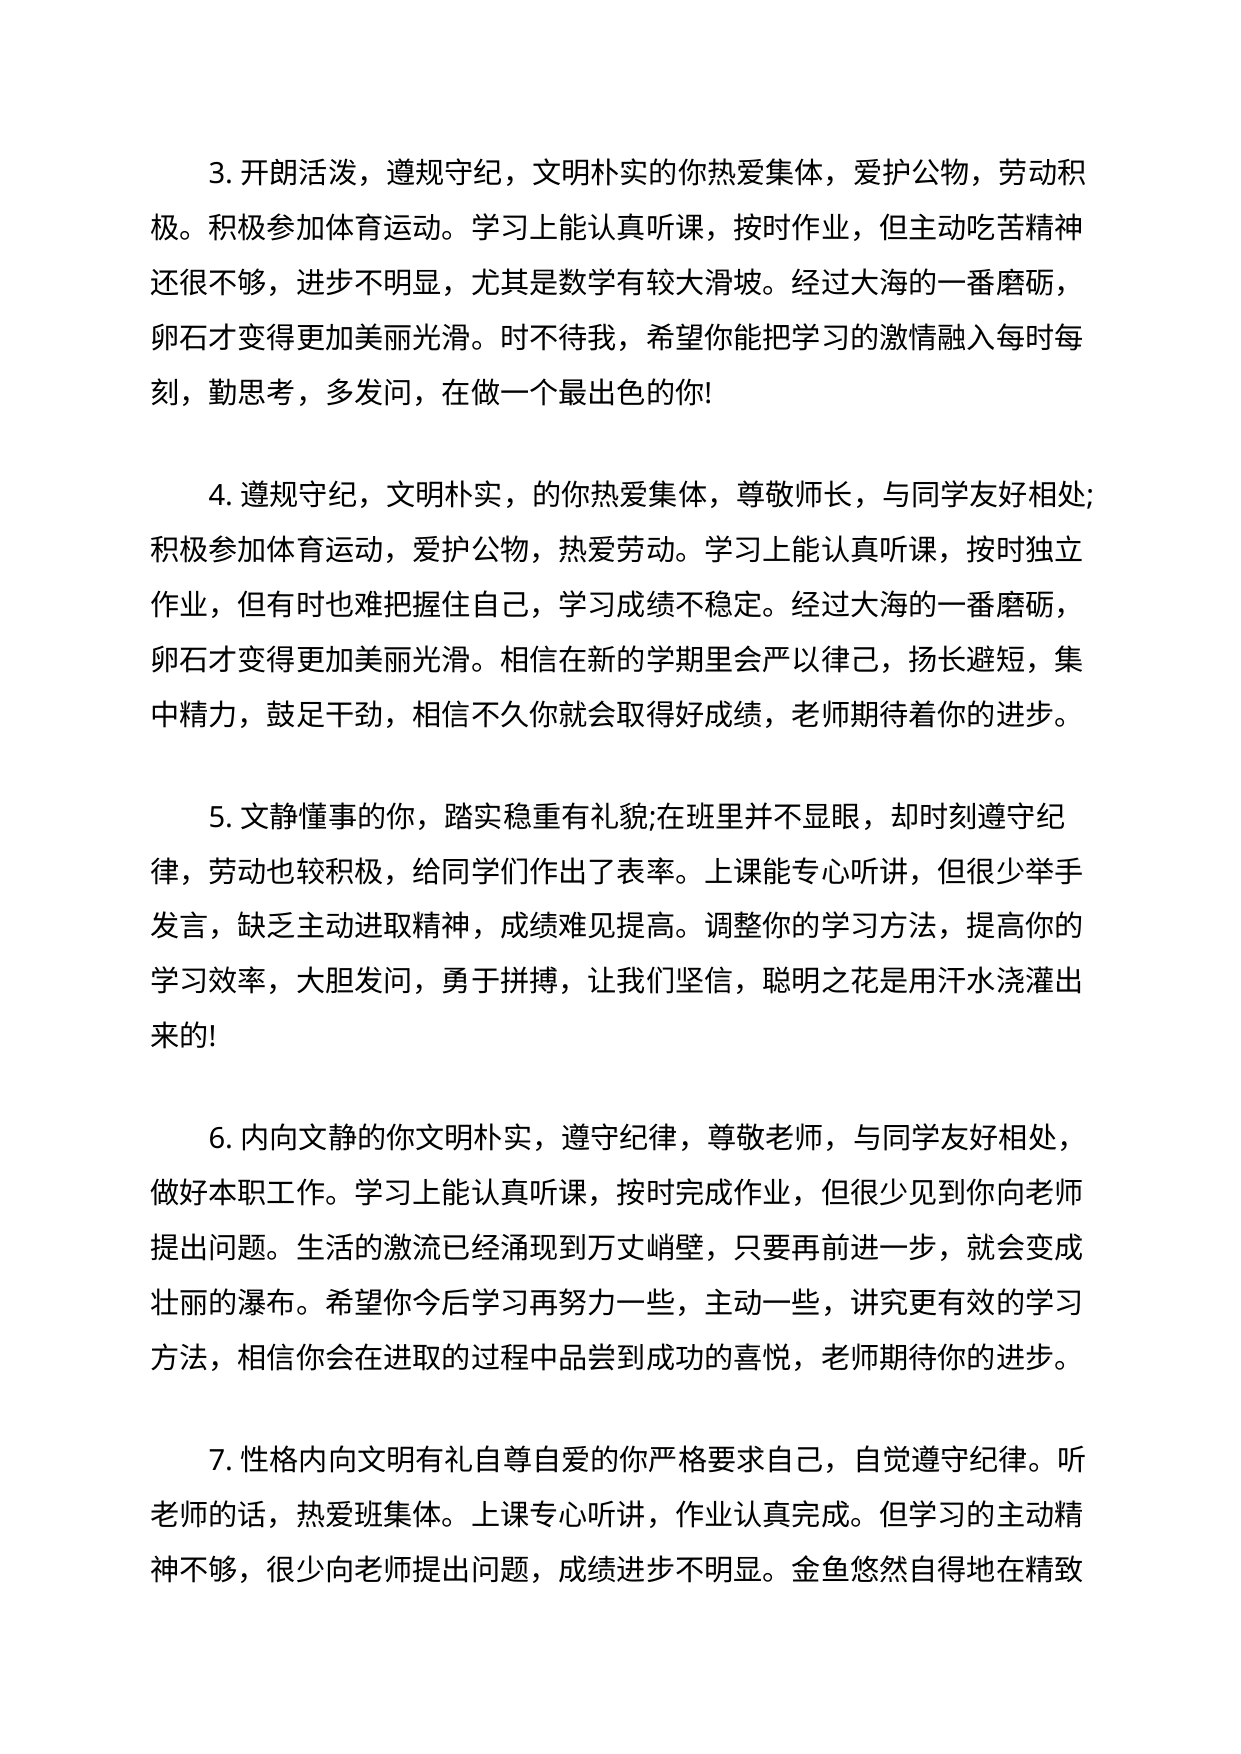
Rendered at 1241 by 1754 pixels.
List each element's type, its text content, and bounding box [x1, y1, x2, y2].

text 3. 开朗活泼，遵规守纪，文明朴实的你热爱集体，爱护公物，劳动积极。积极参加体育运动。学习上能认真听课，按时作业，但主动吃苦精神还很不够，进步不明显，尤其是数学有较大滑坡。经过大海的一番磨砺，卵石才变得更加美丽光滑。时不待我，希望你能把学习的激情融入每时每刻，勤思考，多发问，在做一个最出色的你! [150, 150, 1090, 412]
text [150, 1436, 1090, 1588]
text 4. 遵规守纪，文明朴实，的你热爱集体，尊敬师长，与同学友好相处;积极参加体育运动，爱护公物，热爱劳动。学习上能认真听课，按时独立作业，但有时也难把握住自己，学习成绩不稳定。经过大海的一番磨砺，卵石才变得更加美丽光滑。相信在新的学期里会严以律己，扬长避短，集中精力，鼓足干劲，相信不久你就会取得好成绩，老师期待着你的进步。 [150, 472, 1090, 734]
text 5. 文静懂事的你，踏实稳重有礼貌;在班里并不显眼，却时刻遵守纪律，劳动也较积极，给同学们作出了表率。上课能专心听讲，但很少举手发言，缺乏主动进取精神，成绩难见提高。调整你的学习方法，提高你的学习效率，大胆发问，勇于拼搏，让我们坚信，聪明之花是用汗水浇灌出来的! [150, 793, 1090, 1055]
text 6. 内向文静的你文明朴实，遵守纪律，尊敬老师，与同学友好相处，做好本职工作。学习上能认真听课，按时完成作业，但很少见到你向老师提出问题。生活的激流已经涌现到万丈峭壁，只要再前进一步，就会变成壮丽的瀑布。希望你今后学习再努力一些，主动一些，讲究更有效的学习方法，相信你会在进取的过程中品尝到成功的喜悦，老师期待你的进步。 [150, 1115, 1090, 1377]
